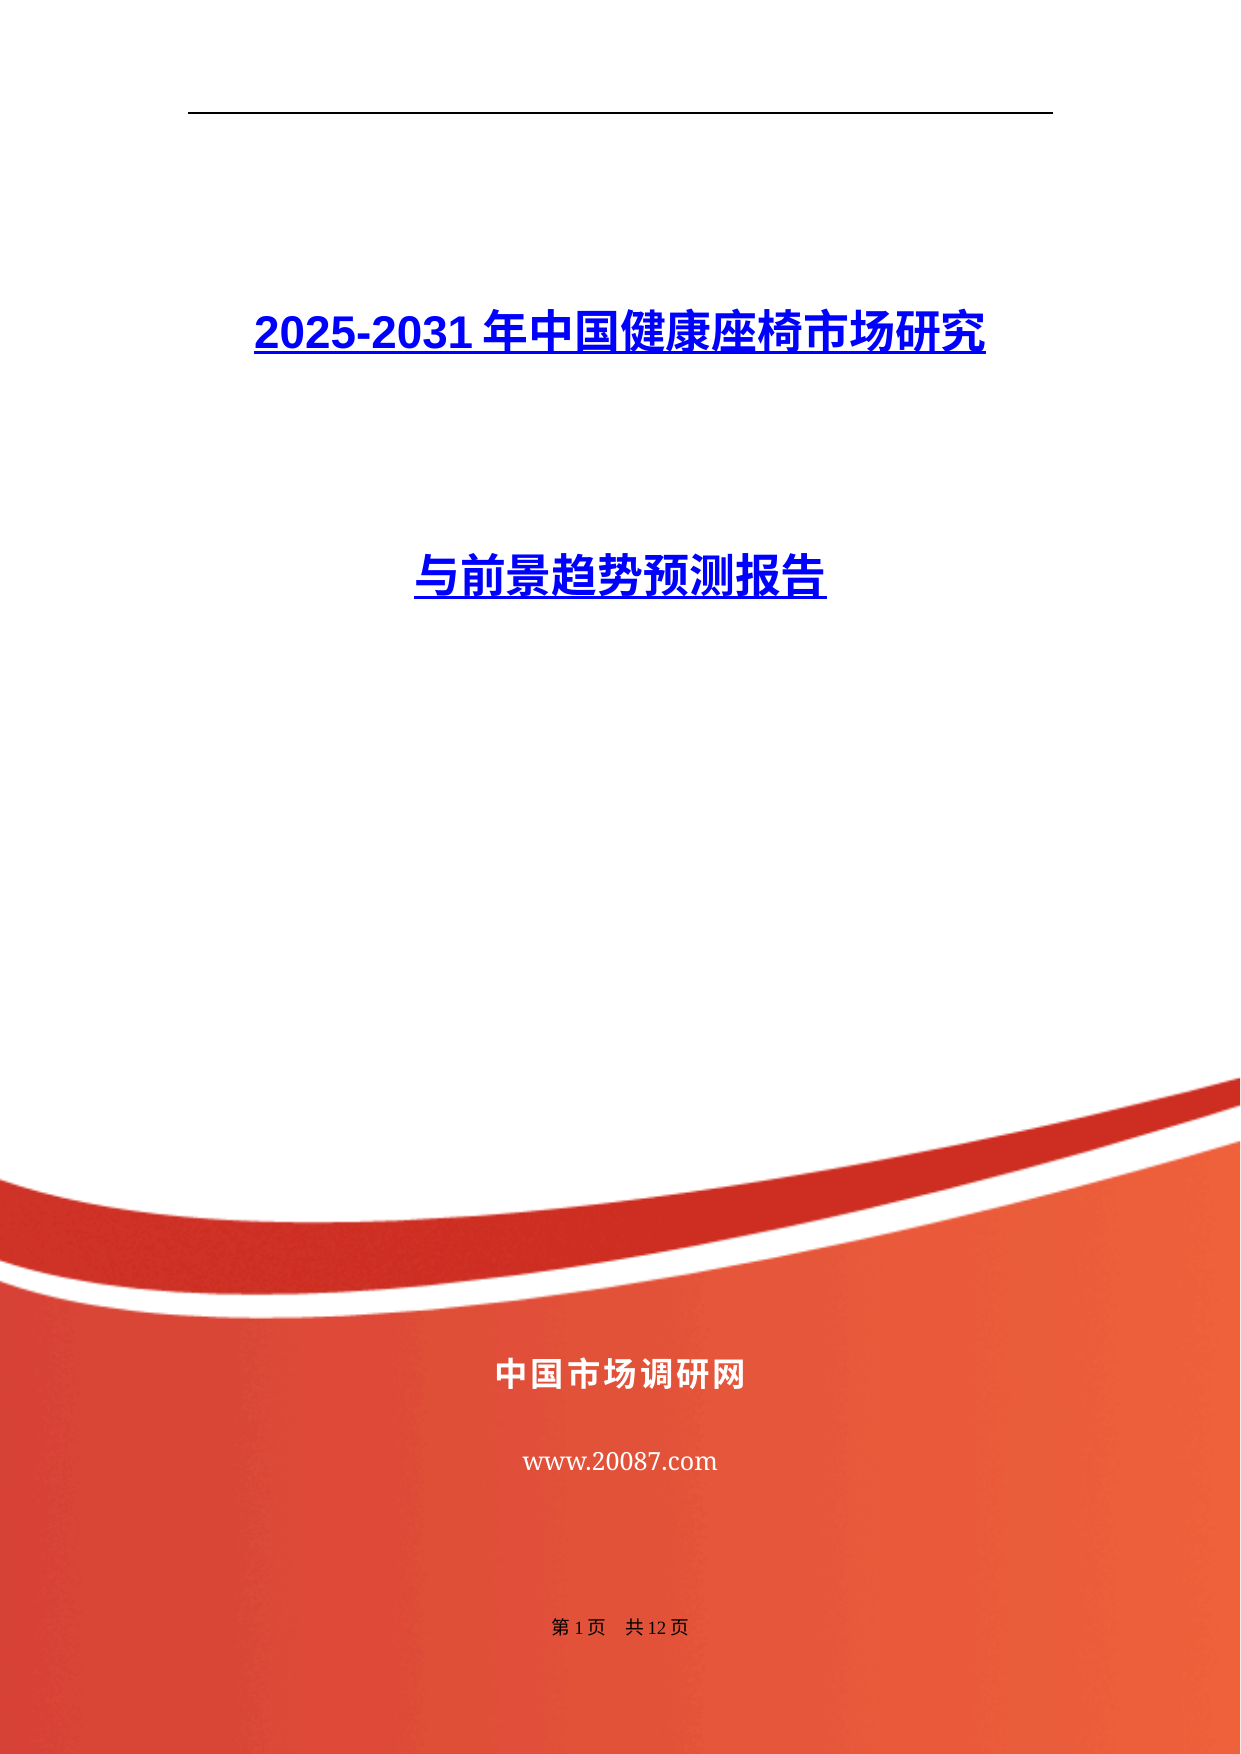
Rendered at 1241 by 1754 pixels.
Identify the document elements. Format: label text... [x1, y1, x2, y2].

subtitle 中国市场调研网 [187, 1339, 1053, 1404]
table_header 2025-2031年中国健康座椅市场研究与前景趋势预测报告 [188, 207, 1053, 773]
picture [0, 1006, 1241, 1754]
text www.20087.com [187, 1428, 1053, 1493]
